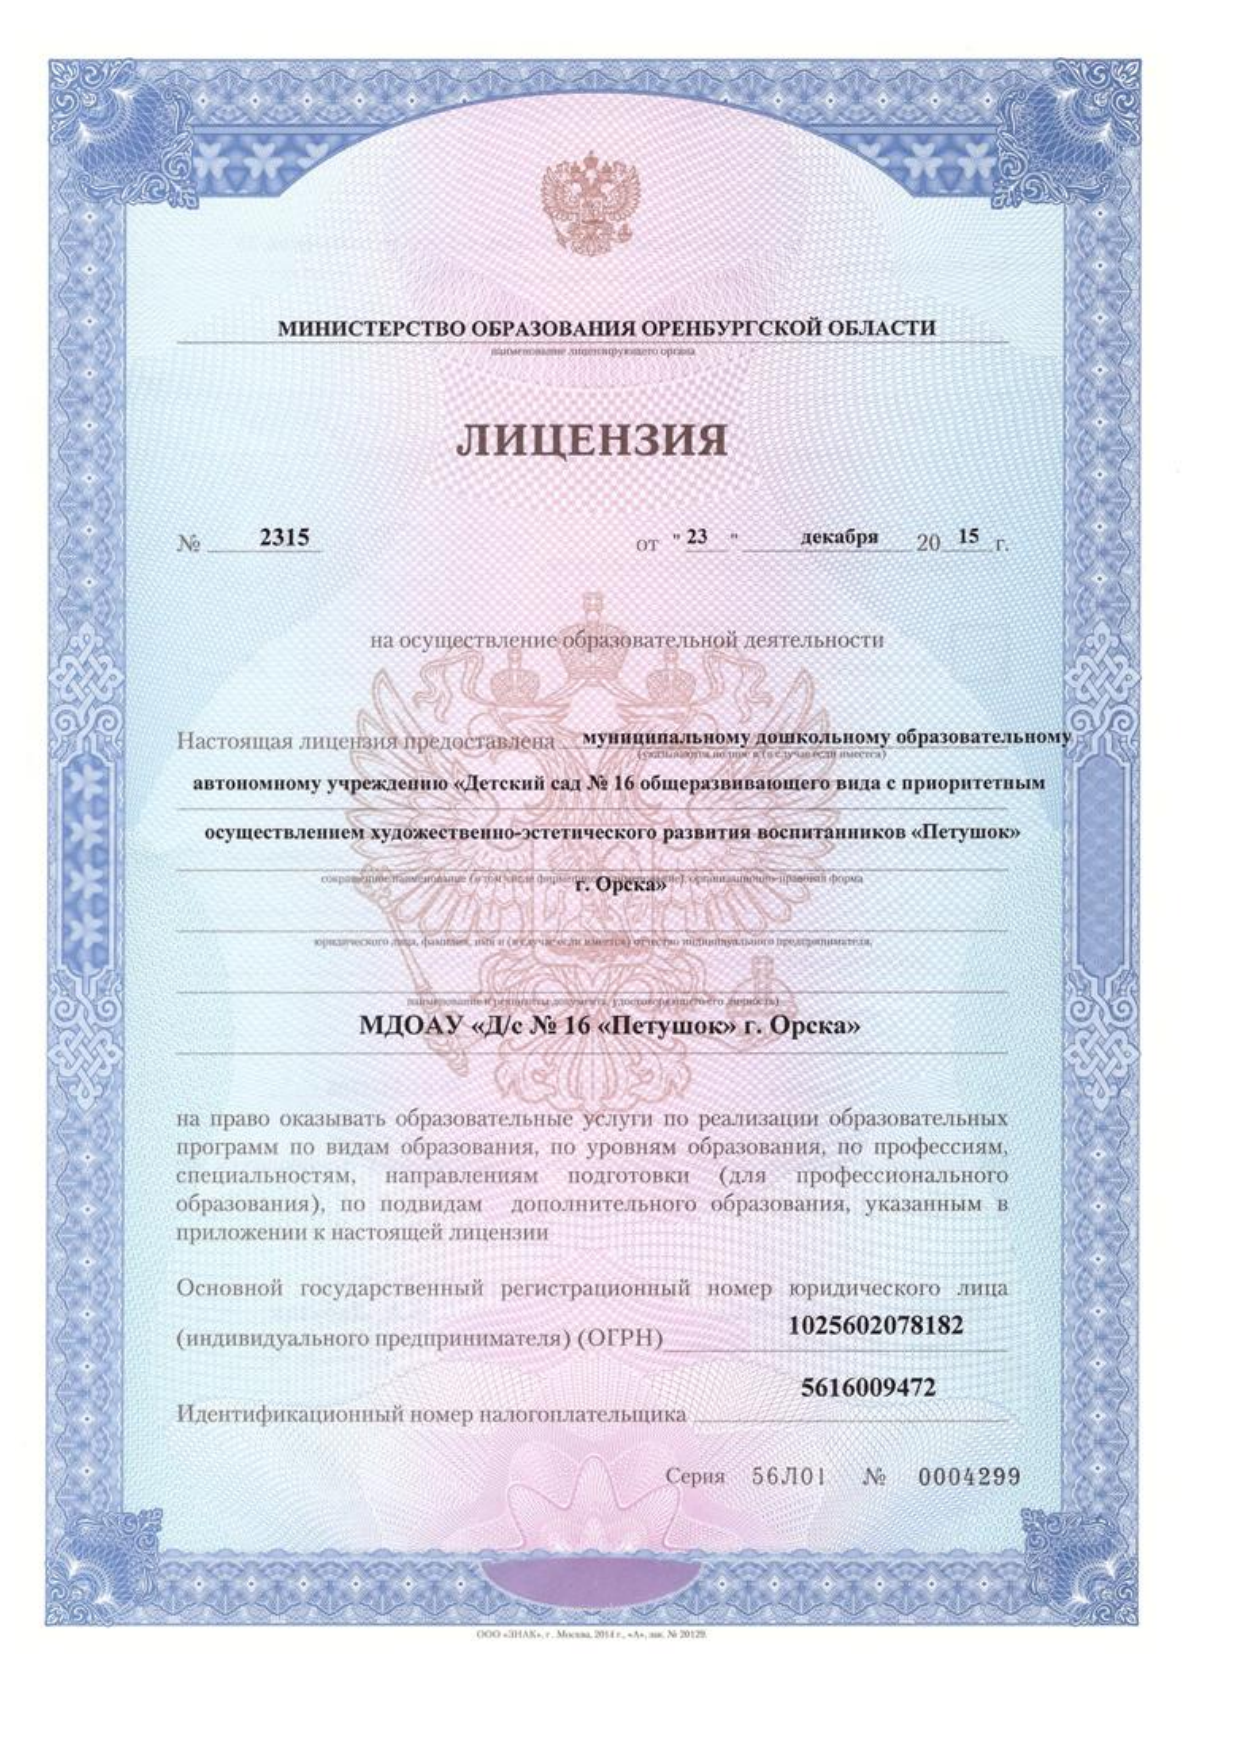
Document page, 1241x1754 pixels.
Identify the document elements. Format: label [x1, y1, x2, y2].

picture [14, 29, 1196, 1654]
